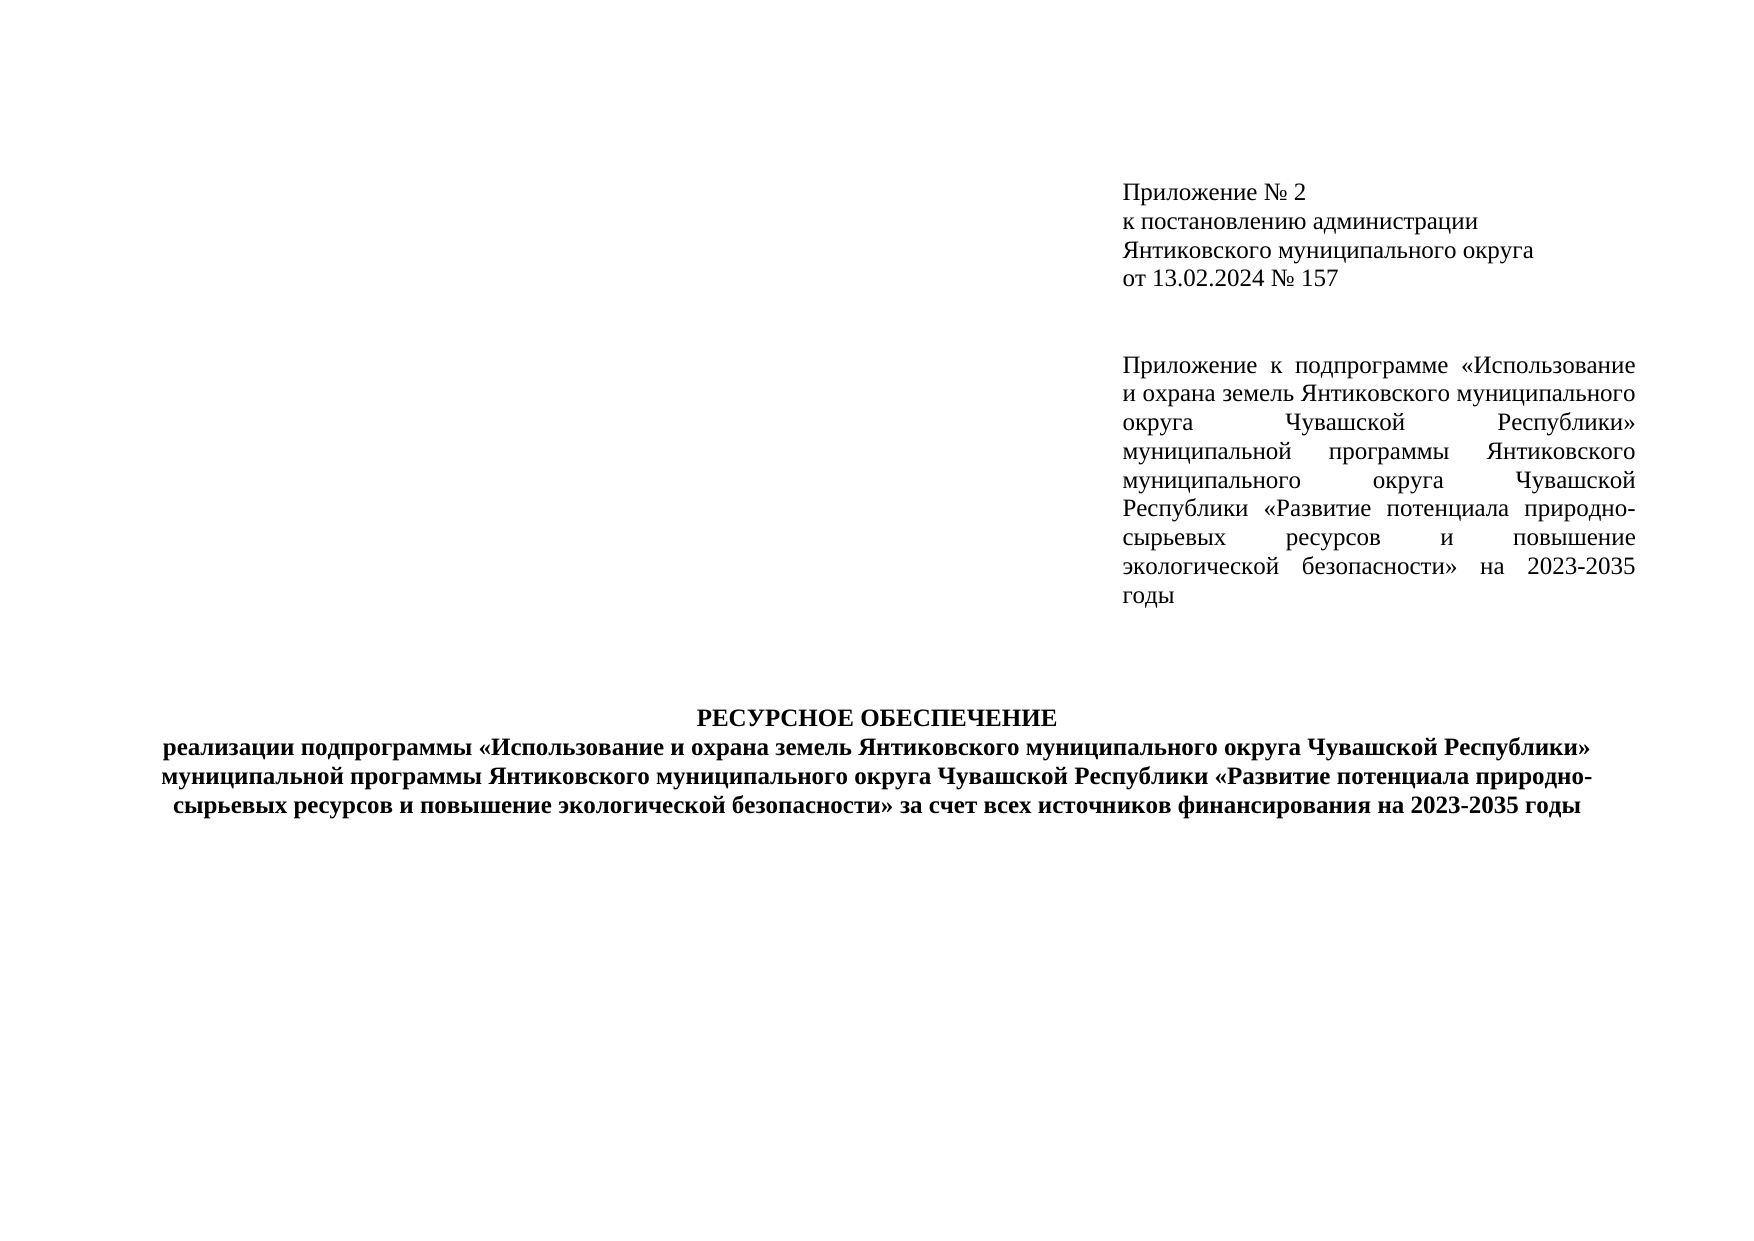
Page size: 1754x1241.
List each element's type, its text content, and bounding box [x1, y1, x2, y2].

text Ресурсное обеспечение [118, 703, 1636, 732]
text реализации подпрограммы «Использование и охрана земель Янтиковского муниципального округа Чувашской Республики» муниципальной программы Янтиковского муниципального округа Чувашской Республики «Развитие потенциала природно-сырьевых ресурсов и повышение экологической безопасности» за счет всех источников финансирования на 2023-2035 годы [118, 732, 1636, 818]
text Приложение № 2 [1122, 177, 1636, 206]
text от 13.02.2024 № 157 [1122, 263, 1636, 292]
text Приложение к подпрограмме «Использование и охрана земель Янтиковского муниципального округа Чувашской Республики» муниципальной программы Янтиковского муниципального округа Чувашской Республики «Развитие потенциала природно-сырьевых ресурсов и повышение экологической безопасности» на 2023-2035 годы [1122, 350, 1636, 608]
text Янтиковского муниципального округа [1122, 235, 1636, 263]
text к постановлению администрации [1122, 206, 1636, 235]
